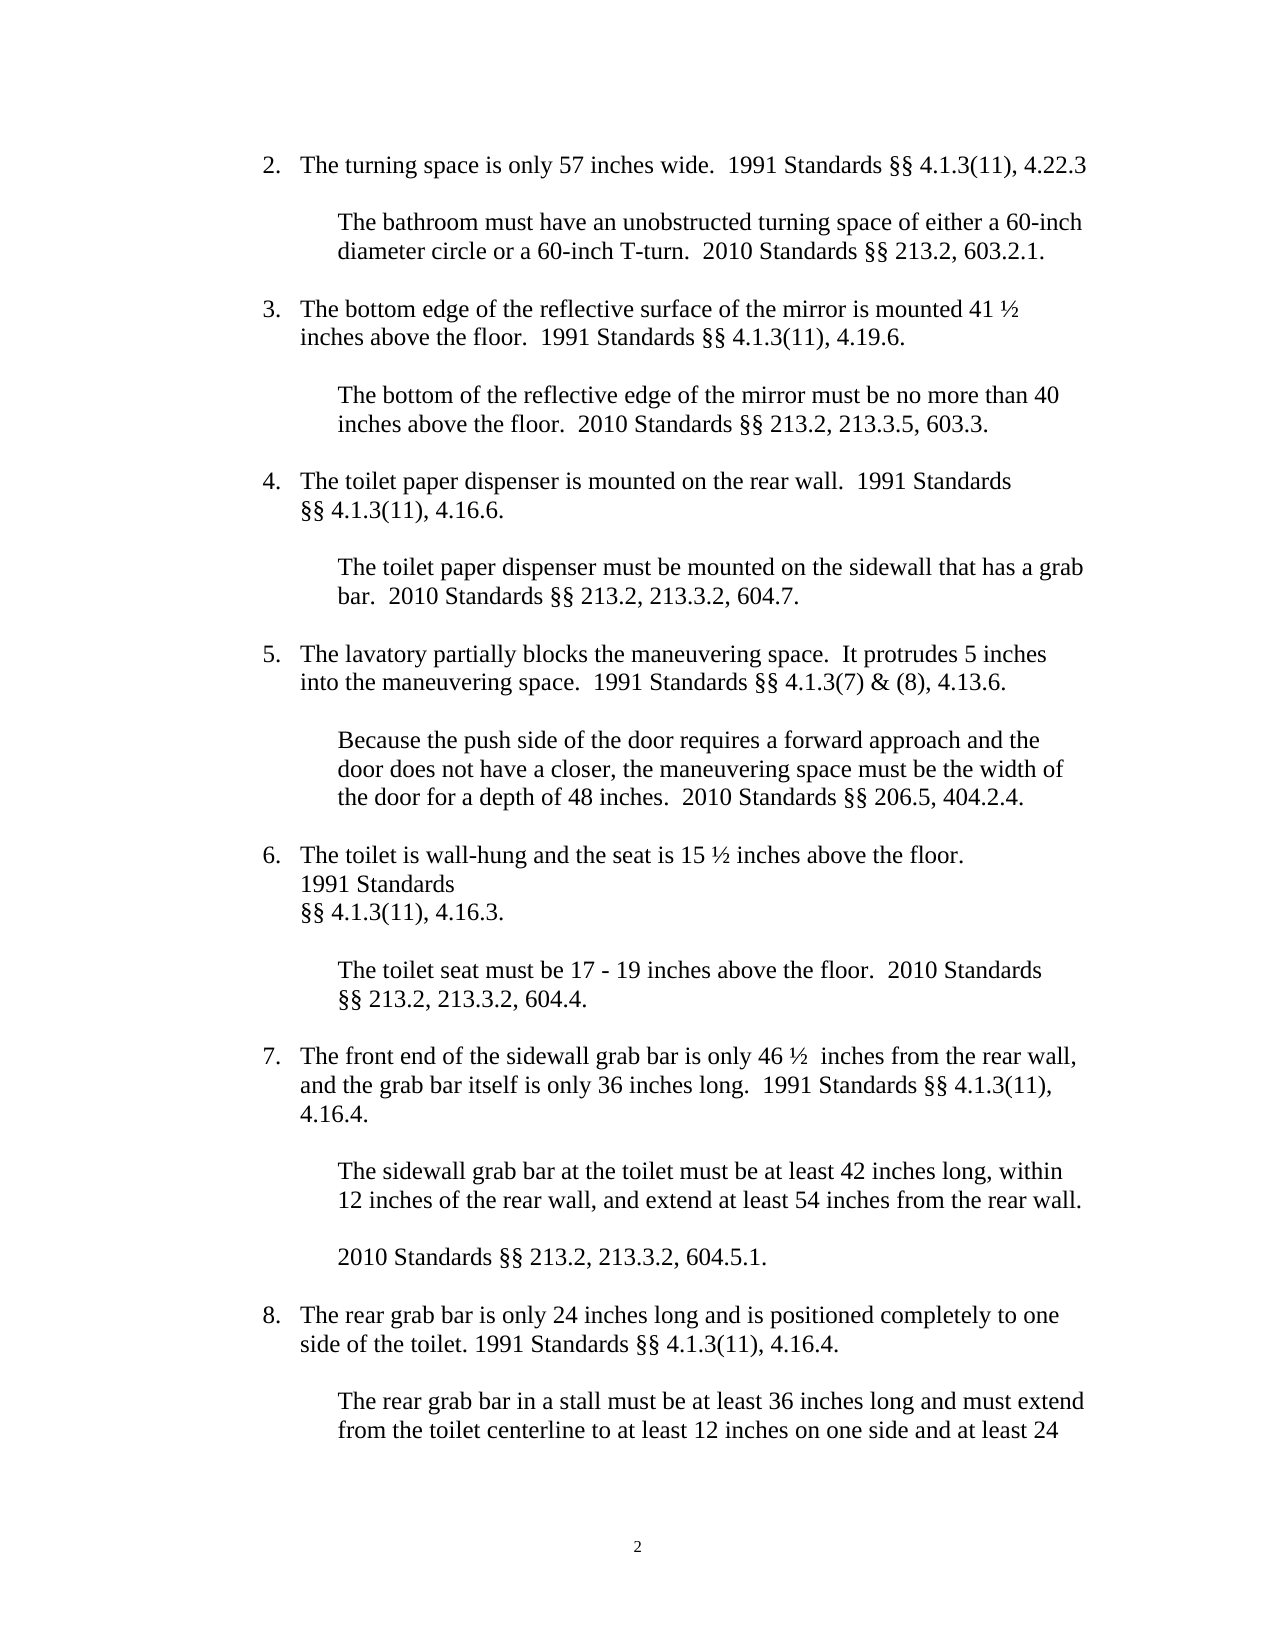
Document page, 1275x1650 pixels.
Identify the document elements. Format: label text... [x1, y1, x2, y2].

list The lavatory partially blocks the maneuvering space. It protrudes 5 inches into the maneuvering space. 1991 Standards §§ 4.1.3(7) & (8), 4.13.6. [262, 639, 1087, 696]
list The turning space is only 57 inches wide. 1991 Standards §§ 4.1.3(11), 4.22.3 [262, 150, 1087, 179]
list The toilet paper dispenser is mounted on the rear wall. 1991 Standards §§ 4.1.3(11), 4.16.6. [262, 466, 1087, 524]
list The front end of the sidewall grab bar is only 46 ½ inches from the rear wall, and the grab bar itself is only 36 inches long. 1991 Standards §§ 4.1.3(11), 4.16.4. [262, 1041, 1087, 1127]
list The bottom edge of the reflective surface of the mirror is mounted 41 ½ inches above the floor. 1991 Standards §§ 4.1.3(11), 4.19.6. [262, 294, 1087, 351]
text The bathroom must have an unobstructed turning space of either a 60-inch diameter circle or a 60-inch T-turn. 2010 Standards §§ 213.2, 603.2.1. [337, 207, 1087, 265]
text The bottom of the reflective edge of the mirror must be no more than 40 inches above the floor. 2010 Standards §§ 213.2, 213.3.5, 603.3. [337, 380, 1087, 437]
text The sidewall grab bar at the toilet must be at least 42 inches long, within 12 inches of the rear wall, and extend at least 54 inches from the rear wall. 2010 Standards §§ 213.2, 213.3.2, 604.5.1. [337, 1156, 1087, 1271]
list The toilet is wall-hung and the seat is 15 ½ inches above the floor. 1991 Standards §§ 4.1.3(11), 4.16.3. [262, 840, 1087, 926]
list The rear grab bar is only 24 inches long and is positioned completely to one side of the toilet. 1991 Standards §§ 4.1.3(11), 4.16.4. [262, 1300, 1087, 1357]
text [337, 1386, 1087, 1444]
text Because the push side of the door requires a forward approach and the door does not have a closer, the maneuvering space must be the width of the door for a depth of 48 inches. 2010 Standards §§ 206.5, 404.2.4. [337, 725, 1087, 811]
text The toilet seat must be 17 - 19 inches above the floor. 2010 Standards §§ 213.2, 213.3.2, 604.4. [337, 955, 1087, 1012]
text The toilet paper dispenser must be mounted on the sidewall that has a grab bar. 2010 Standards §§ 213.2, 213.3.2, 604.7. [337, 552, 1087, 610]
